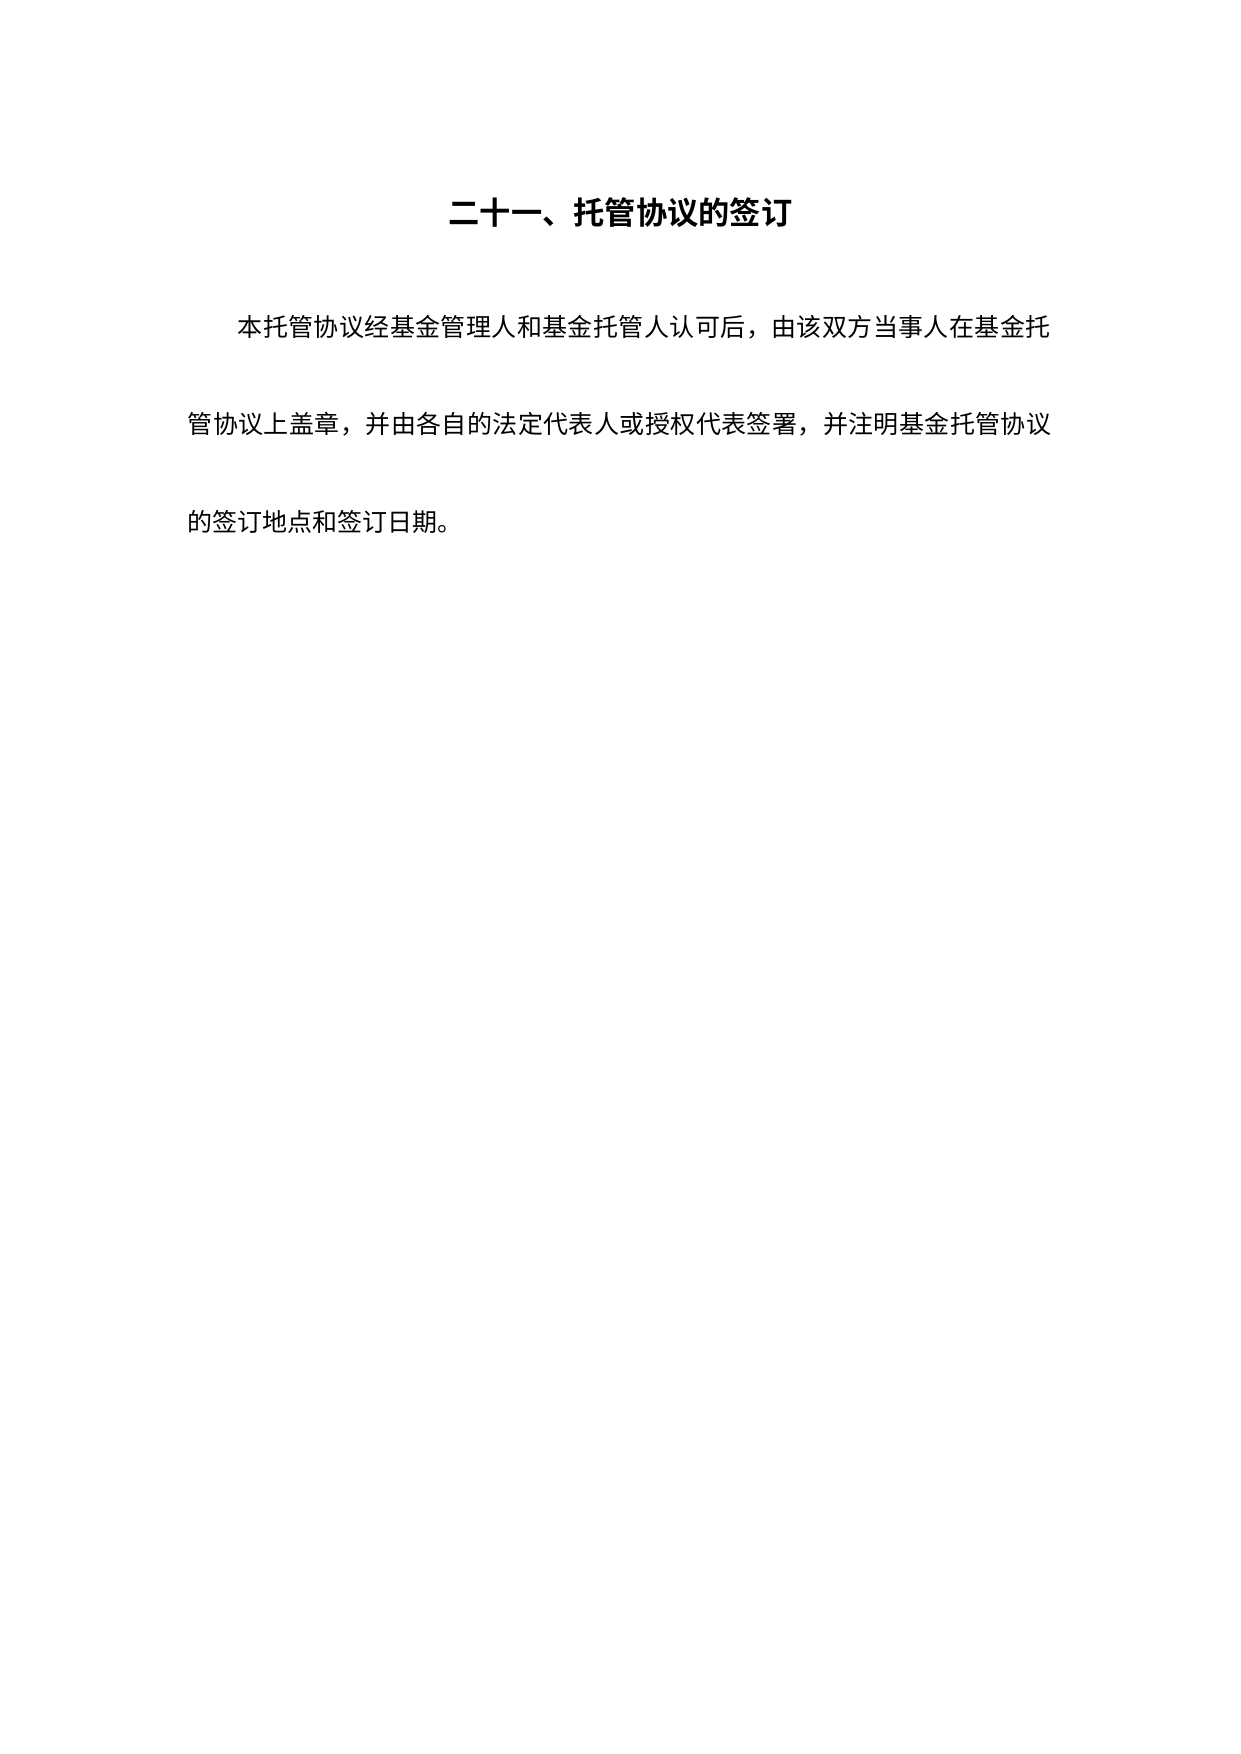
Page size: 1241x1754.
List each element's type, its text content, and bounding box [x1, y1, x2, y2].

text 二十一、托管协议的签订 [187, 178, 1053, 243]
text 本托管协议经基金管理人和基金托管人认可后，由该双方当事人在基金托管协议上盖章，并由各自的法定代表人或授权代表签署，并注明基金托管协议的签订地点和签订日期。 [187, 293, 1053, 553]
